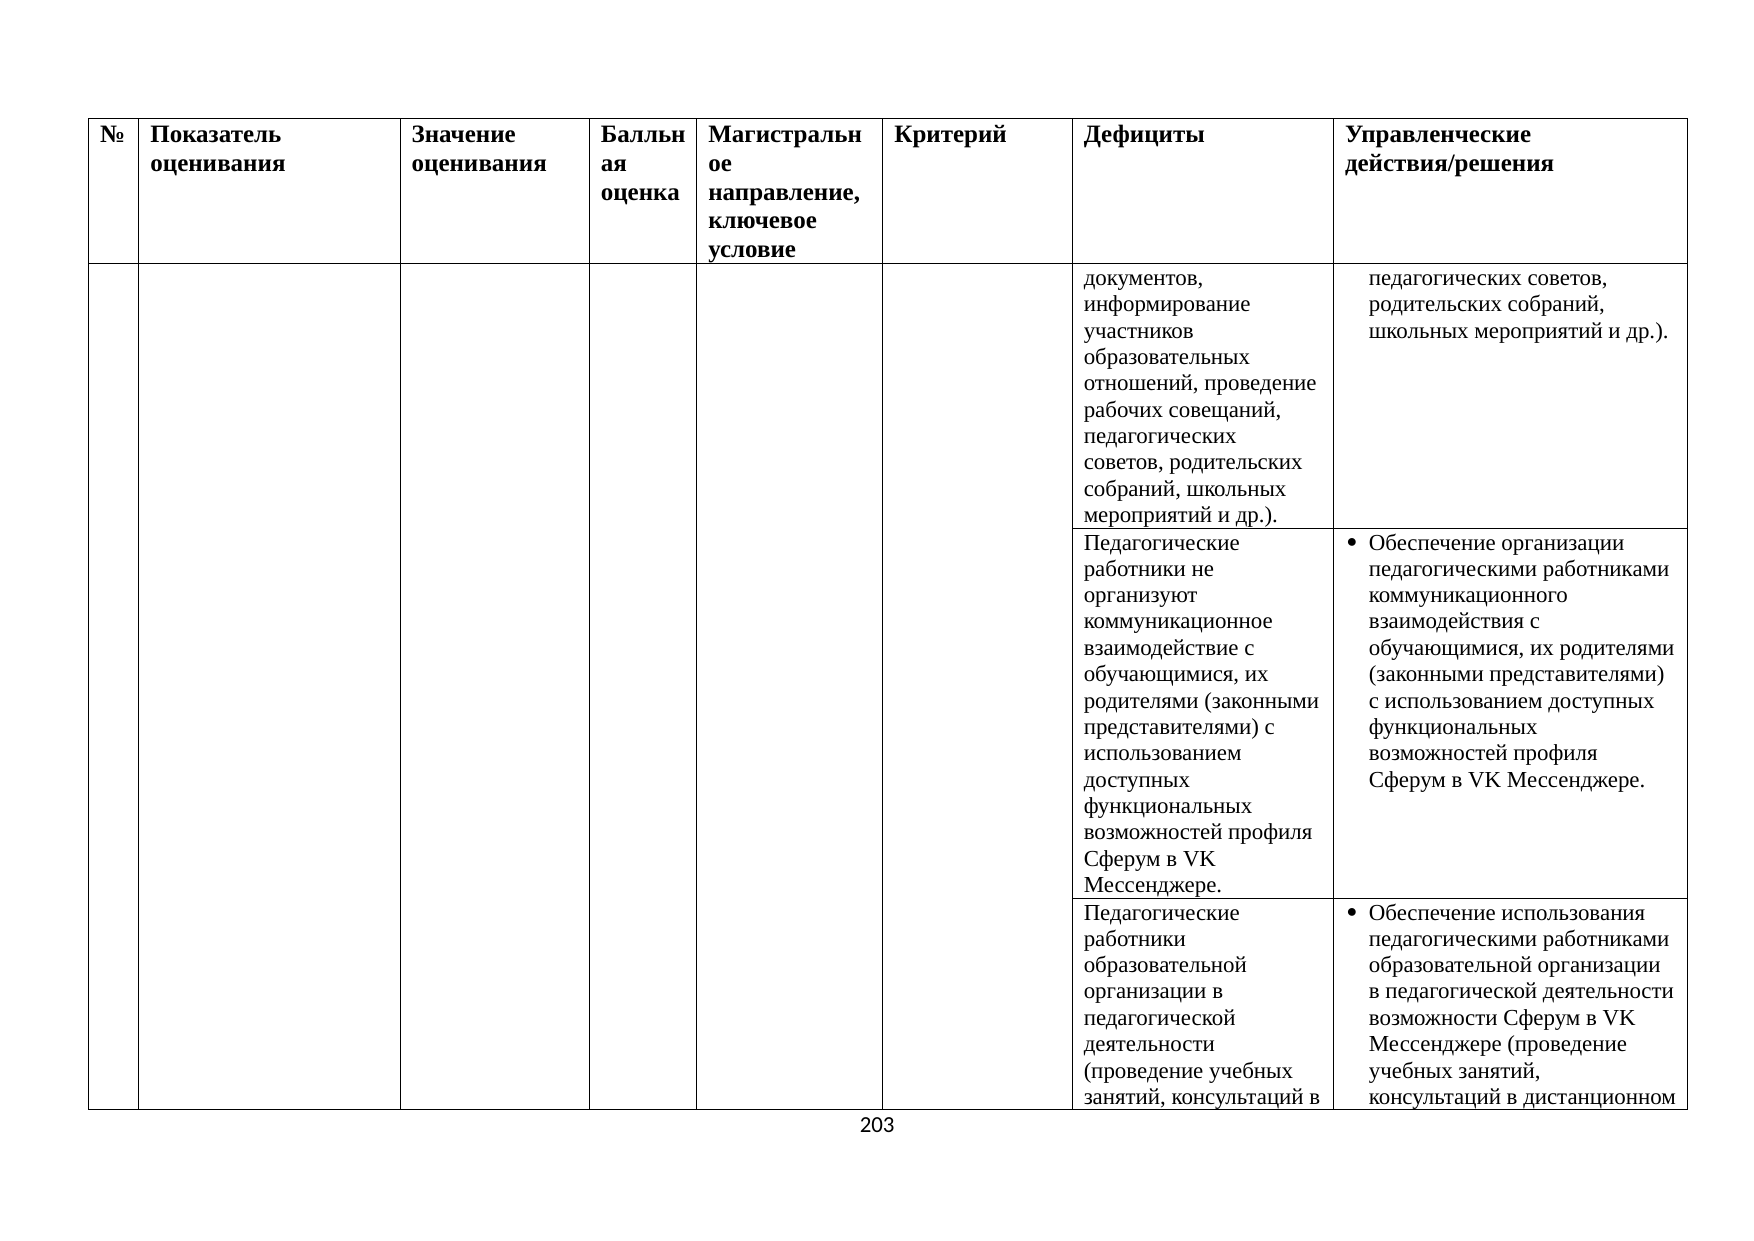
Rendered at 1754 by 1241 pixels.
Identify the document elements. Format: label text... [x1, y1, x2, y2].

table_header Показатель оценивания [139, 119, 400, 263]
table_header Магистральное направление, ключевое условие [697, 119, 882, 263]
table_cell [1073, 264, 1333, 527]
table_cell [1334, 899, 1687, 1109]
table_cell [1334, 264, 1687, 527]
table_header Критерий [883, 119, 1072, 263]
table_header Балльная оценка [590, 119, 696, 263]
table_cell Педагогические работники не организуют коммуникационное взаимодействие с обучающимися, их родителями (законными представителями) с использованием доступных функциональных возможностей профиля Сферум в VK Мессенджере. [1073, 529, 1333, 897]
table_header Дефициты [1073, 119, 1333, 263]
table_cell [1073, 899, 1333, 1109]
table_cell Обеспечение организации педагогическими работниками коммуникационного взаимодействия с обучающимися, их родителями (законными представителями) с использованием доступных функциональных возможностей профиля Сферум в VK Мессенджере. [1334, 529, 1687, 897]
table_header Значение оценивания [401, 119, 589, 263]
table_header № [89, 119, 138, 263]
table_header Управленческие действия/решения [1334, 119, 1687, 263]
